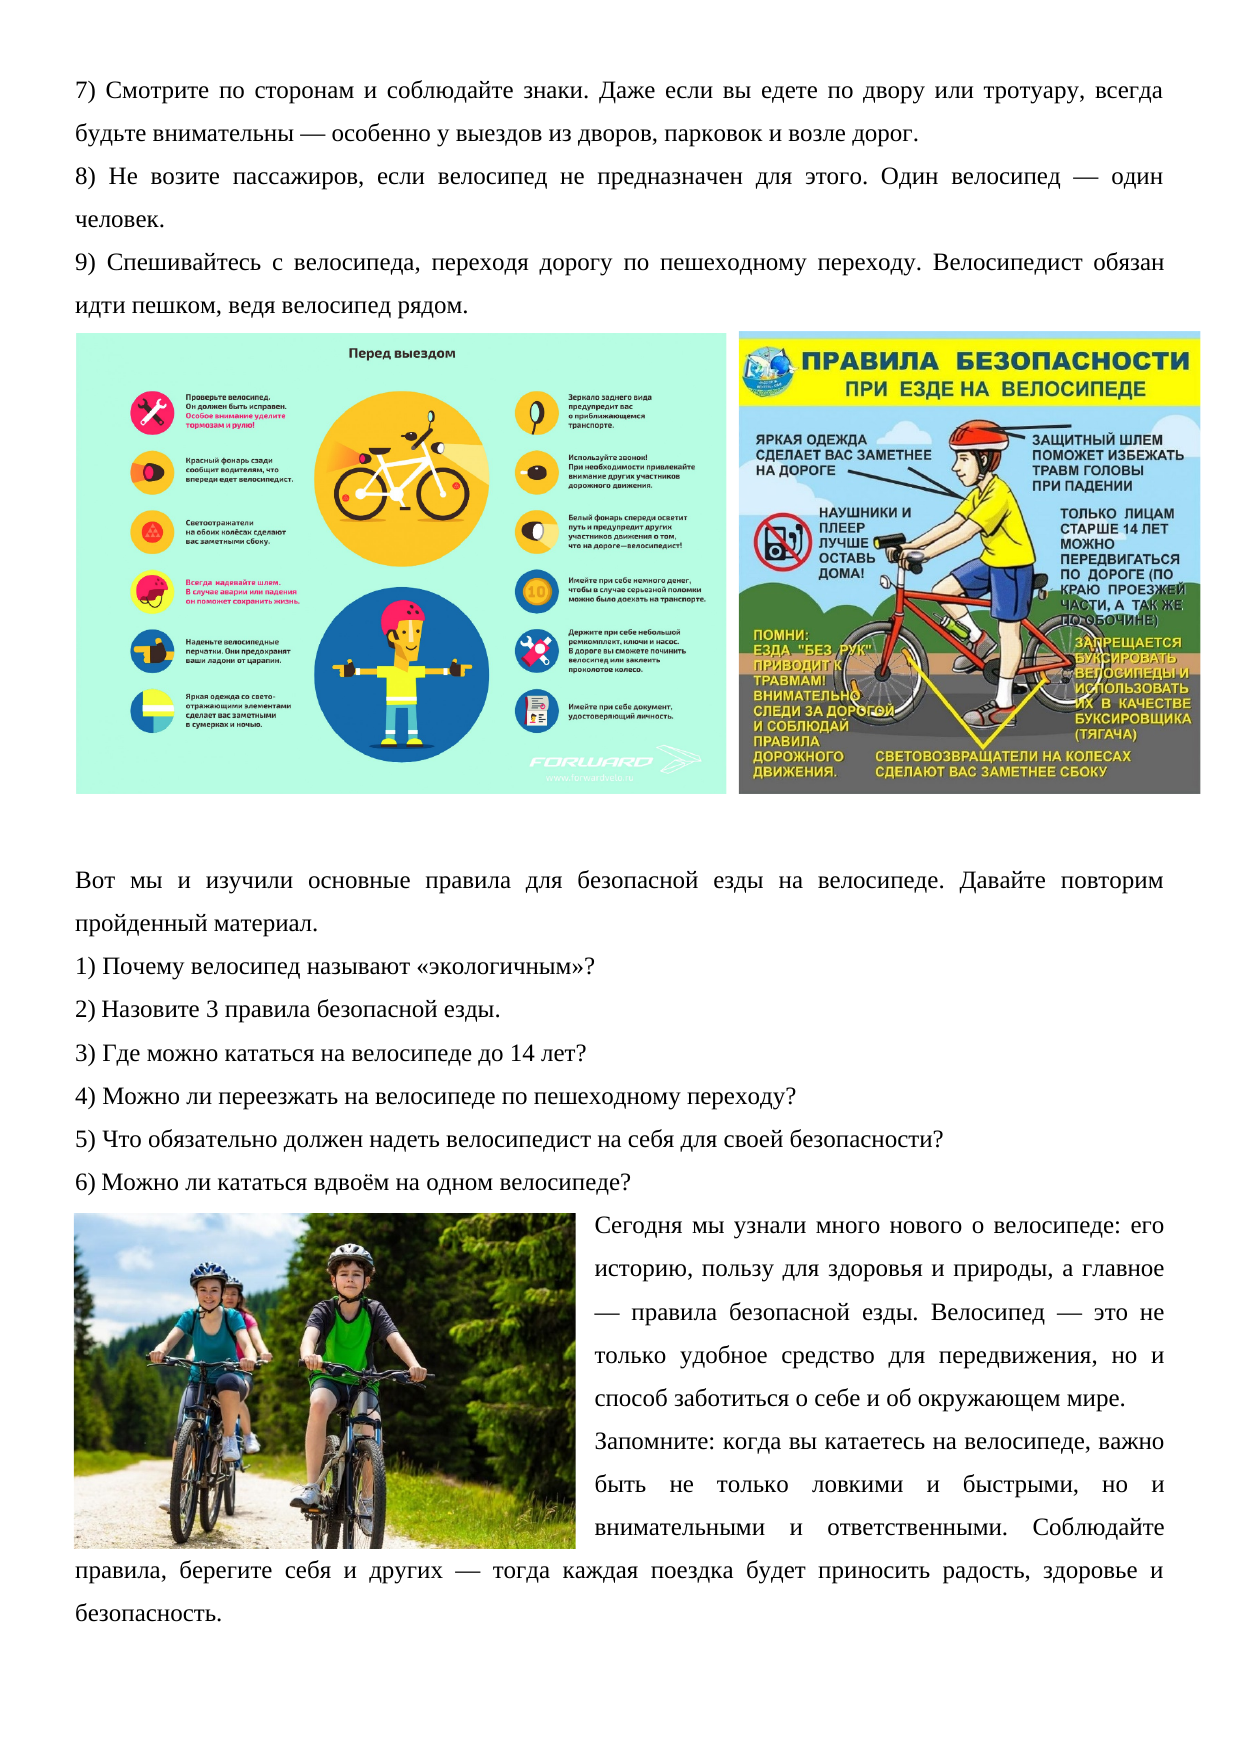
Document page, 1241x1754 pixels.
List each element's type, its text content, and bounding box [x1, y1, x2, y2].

text 3) Где можно кататься на велосипеде до 14 лет? [75, 1038, 1165, 1067]
text 1) Почему велосипед называют «экологичным»? [75, 951, 1165, 980]
text 2) Назовите 3 правила безопасной езды. [75, 994, 1165, 1023]
text Запомните: когда вы катаетесь на велосипеде, важно быть не только ловкими и быстрыми, но и внимательными и ответственными. Соблюдайте правила, берегите себя и других — тогда каждая поездка будет приносить радость, здоровье и безопасность. [75, 1426, 1165, 1627]
text Сегодня мы узнали много нового о велосипеде: его историю, пользу для здоровья и природы, а главное — правила безопасной езды. Велосипед — это не только удобное средство для передвижения, но и способ заботиться о себе и об окружающем мире. [75, 1210, 1165, 1412]
text 7) Смотрите по сторонам и соблюдайте знаки. Даже если вы едете по двору или тротуару, всегда будьте внимательны — особенно у выездов из дворов, парковок и возле дорог. [75, 75, 1165, 147]
picture [738, 331, 1201, 794]
picture [73, 1213, 576, 1549]
text 9) Спешивайтесь с велосипеда, переходя дорогу по пешеходному переходу. Велосипедист обязан идти пешком, ведя велосипед рядом. [75, 247, 1165, 319]
text 6) Можно ли кататься вдвоём на одном велосипеде? [75, 1167, 1165, 1196]
text 4) Можно ли переезжать на велосипеде по пешеходному переходу? [75, 1081, 1165, 1110]
text 8) Не возите пассажиров, если велосипед не предназначен для этого. Один велосипед — один человек. [75, 161, 1165, 233]
text 5) Что обязательно должен надеть велосипедист на себя для своей безопасности? [75, 1124, 1165, 1153]
picture [76, 333, 727, 794]
text Вот мы и изучили основные правила для безопасной езды на велосипеде. Давайте повторим пройденный материал. [75, 865, 1165, 937]
